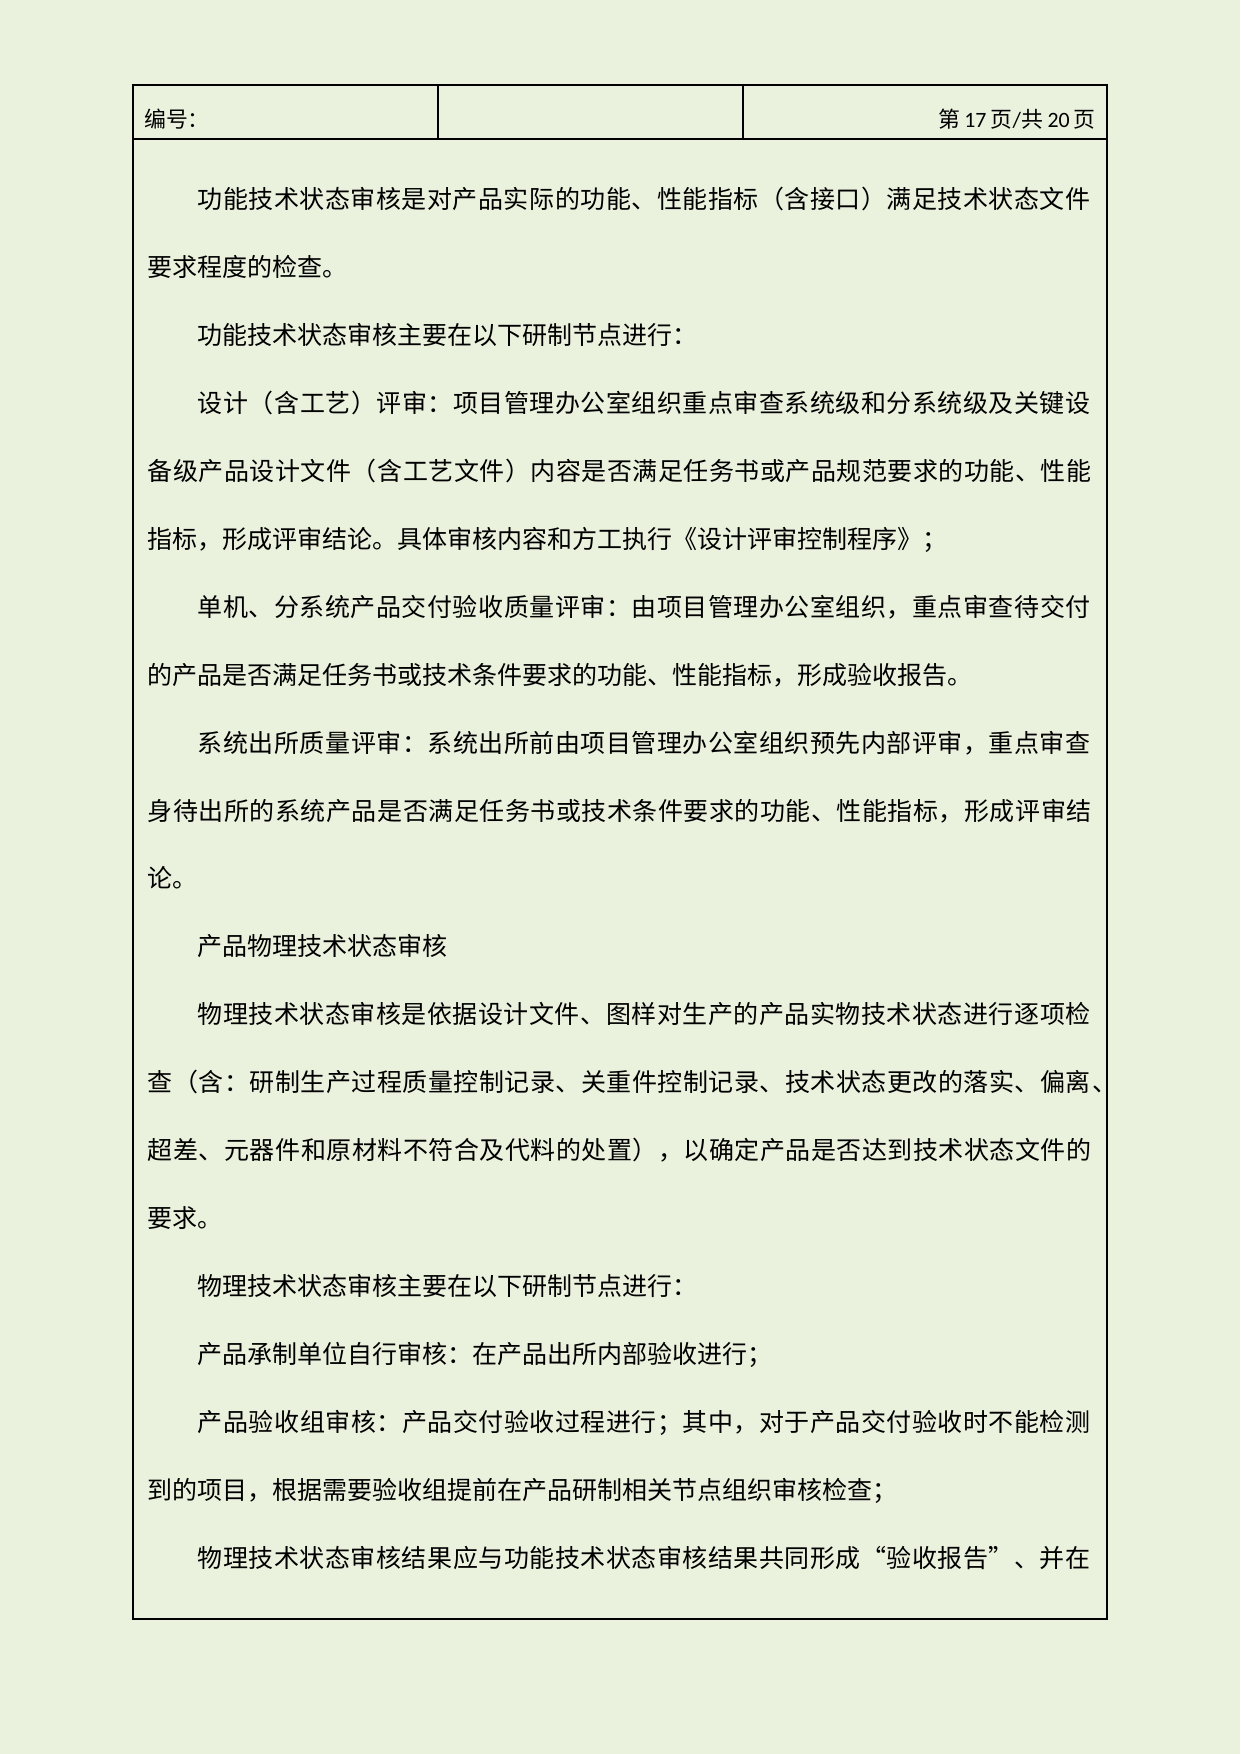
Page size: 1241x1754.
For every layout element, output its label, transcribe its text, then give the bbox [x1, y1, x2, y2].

text 物理技术状态审核是依据设计文件、图样对生产的产品实物技术状态进行逐项检查（含：研制生产过程质量控制记录、关重件控制记录、技术状态更改的落实、偏离、超差、元器件和原材料不符合及代料的处置），以确定产品是否达到技术状态文件的要求。 [148, 979, 1092, 1251]
text 功能技术状态审核主要在以下研制节点进行： [148, 300, 1092, 368]
text 设计（含工艺）评审：项目管理办公室组织重点审查系统级和分系统级及关键设备级产品设计文件（含工艺文件）内容是否满足任务书或产品规范要求的功能、性能指标，形成评审结论。具体审核内容和方工执行《设计评审控制程序》； [148, 368, 1092, 571]
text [148, 1522, 1092, 1590]
text 产品承制单位自行审核：在产品出所内部验收进行； [148, 1318, 1092, 1386]
text 系统出所质量评审：系统出所前由项目管理办公室组织预先内部评审，重点审查身待出所的系统产品是否满足任务书或技术条件要求的功能、性能指标，形成评审结论。 [148, 707, 1092, 911]
text 功能技术状态审核是对产品实际的功能、性能指标（含接口）满足技术状态文件要求程度的检查。 [148, 164, 1092, 300]
text 产品物理技术状态审核 [148, 911, 1092, 979]
text 产品验收组审核：产品交付验收过程进行；其中，对于产品交付验收时不能检测到的项目，根据需要验收组提前在产品研制相关节点组织审核检查； [148, 1386, 1092, 1522]
text 单机、分系统产品交付验收质量评审：由项目管理办公室组织，重点审查待交付的产品是否满足任务书或技术条件要求的功能、性能指标，形成验收报告。 [148, 571, 1092, 707]
text 物理技术状态审核主要在以下研制节点进行： [148, 1251, 1092, 1318]
